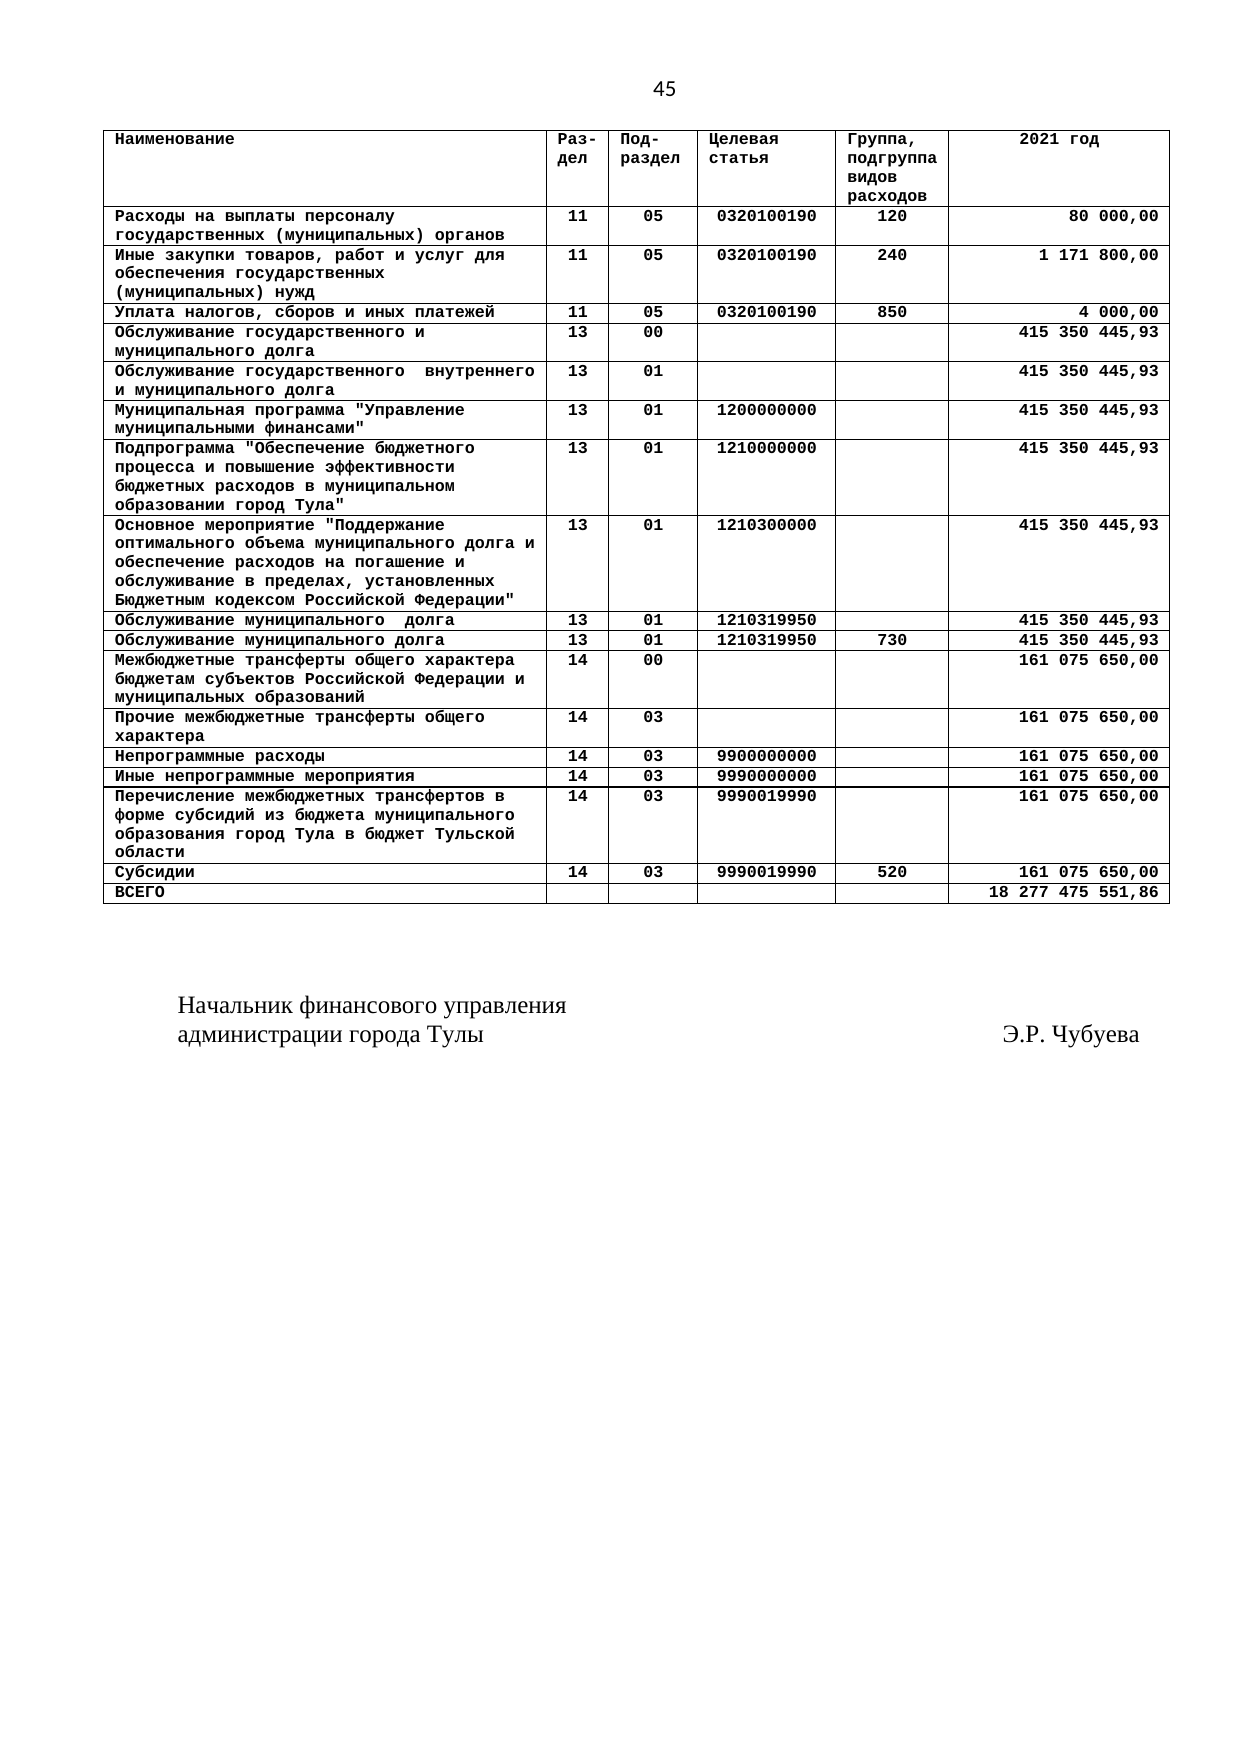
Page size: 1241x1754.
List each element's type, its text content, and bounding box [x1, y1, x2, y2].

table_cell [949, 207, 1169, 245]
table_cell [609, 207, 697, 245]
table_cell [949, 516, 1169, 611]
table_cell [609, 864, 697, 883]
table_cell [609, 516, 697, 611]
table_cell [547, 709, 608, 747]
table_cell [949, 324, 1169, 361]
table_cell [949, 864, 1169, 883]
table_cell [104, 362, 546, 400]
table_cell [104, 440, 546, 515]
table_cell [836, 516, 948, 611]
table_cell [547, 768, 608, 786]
table_header Под- раздел [609, 131, 697, 206]
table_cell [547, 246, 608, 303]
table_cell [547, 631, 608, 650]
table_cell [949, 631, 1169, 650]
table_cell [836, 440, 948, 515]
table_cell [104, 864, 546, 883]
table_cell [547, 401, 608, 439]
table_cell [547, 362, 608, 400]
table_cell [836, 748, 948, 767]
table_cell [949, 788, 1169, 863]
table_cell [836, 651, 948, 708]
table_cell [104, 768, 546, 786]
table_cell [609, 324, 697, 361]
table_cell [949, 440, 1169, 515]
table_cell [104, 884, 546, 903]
table_header Группа, подгруппа видов расходов [836, 131, 948, 206]
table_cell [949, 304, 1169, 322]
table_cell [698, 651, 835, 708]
text Начальник финансового управления [177, 990, 1152, 1019]
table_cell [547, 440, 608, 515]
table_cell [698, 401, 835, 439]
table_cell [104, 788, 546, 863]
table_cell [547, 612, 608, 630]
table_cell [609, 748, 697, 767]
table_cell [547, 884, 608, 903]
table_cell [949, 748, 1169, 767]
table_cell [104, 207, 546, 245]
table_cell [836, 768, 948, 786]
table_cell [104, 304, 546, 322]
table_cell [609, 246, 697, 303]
table_header 2021 год [949, 131, 1169, 206]
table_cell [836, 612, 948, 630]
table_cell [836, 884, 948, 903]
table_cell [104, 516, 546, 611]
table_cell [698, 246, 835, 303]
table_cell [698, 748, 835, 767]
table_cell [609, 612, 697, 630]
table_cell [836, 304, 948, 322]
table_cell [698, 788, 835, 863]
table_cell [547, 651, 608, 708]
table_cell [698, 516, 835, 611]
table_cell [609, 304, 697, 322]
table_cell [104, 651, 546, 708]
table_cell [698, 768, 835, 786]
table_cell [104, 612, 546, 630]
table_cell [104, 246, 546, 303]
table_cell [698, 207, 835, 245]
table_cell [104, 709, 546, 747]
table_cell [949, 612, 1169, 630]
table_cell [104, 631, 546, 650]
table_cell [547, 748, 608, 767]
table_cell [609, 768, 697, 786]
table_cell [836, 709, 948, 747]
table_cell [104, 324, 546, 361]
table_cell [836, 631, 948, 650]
text администрации города Тулы Э.Р. Чубуева [177, 1019, 1152, 1047]
table_header Раз- дел [547, 131, 608, 206]
table_header Наименование [104, 131, 546, 206]
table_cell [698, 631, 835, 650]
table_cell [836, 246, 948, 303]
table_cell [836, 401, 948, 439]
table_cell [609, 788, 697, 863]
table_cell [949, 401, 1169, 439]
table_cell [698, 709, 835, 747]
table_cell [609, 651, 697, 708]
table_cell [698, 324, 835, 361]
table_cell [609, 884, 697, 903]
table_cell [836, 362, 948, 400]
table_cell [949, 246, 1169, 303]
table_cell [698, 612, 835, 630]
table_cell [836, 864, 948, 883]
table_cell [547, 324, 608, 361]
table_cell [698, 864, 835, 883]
table_header Целевая статья [698, 131, 835, 206]
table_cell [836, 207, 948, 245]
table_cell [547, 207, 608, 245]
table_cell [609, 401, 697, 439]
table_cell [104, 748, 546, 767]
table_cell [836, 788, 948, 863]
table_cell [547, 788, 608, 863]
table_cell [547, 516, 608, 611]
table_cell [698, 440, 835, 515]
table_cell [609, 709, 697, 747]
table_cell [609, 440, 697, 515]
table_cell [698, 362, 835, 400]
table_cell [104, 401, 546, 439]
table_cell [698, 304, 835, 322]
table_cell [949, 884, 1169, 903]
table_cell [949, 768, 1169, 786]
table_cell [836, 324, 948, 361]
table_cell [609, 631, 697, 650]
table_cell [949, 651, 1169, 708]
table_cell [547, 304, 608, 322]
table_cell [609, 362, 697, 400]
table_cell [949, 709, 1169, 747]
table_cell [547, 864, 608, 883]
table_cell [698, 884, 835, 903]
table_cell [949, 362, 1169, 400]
